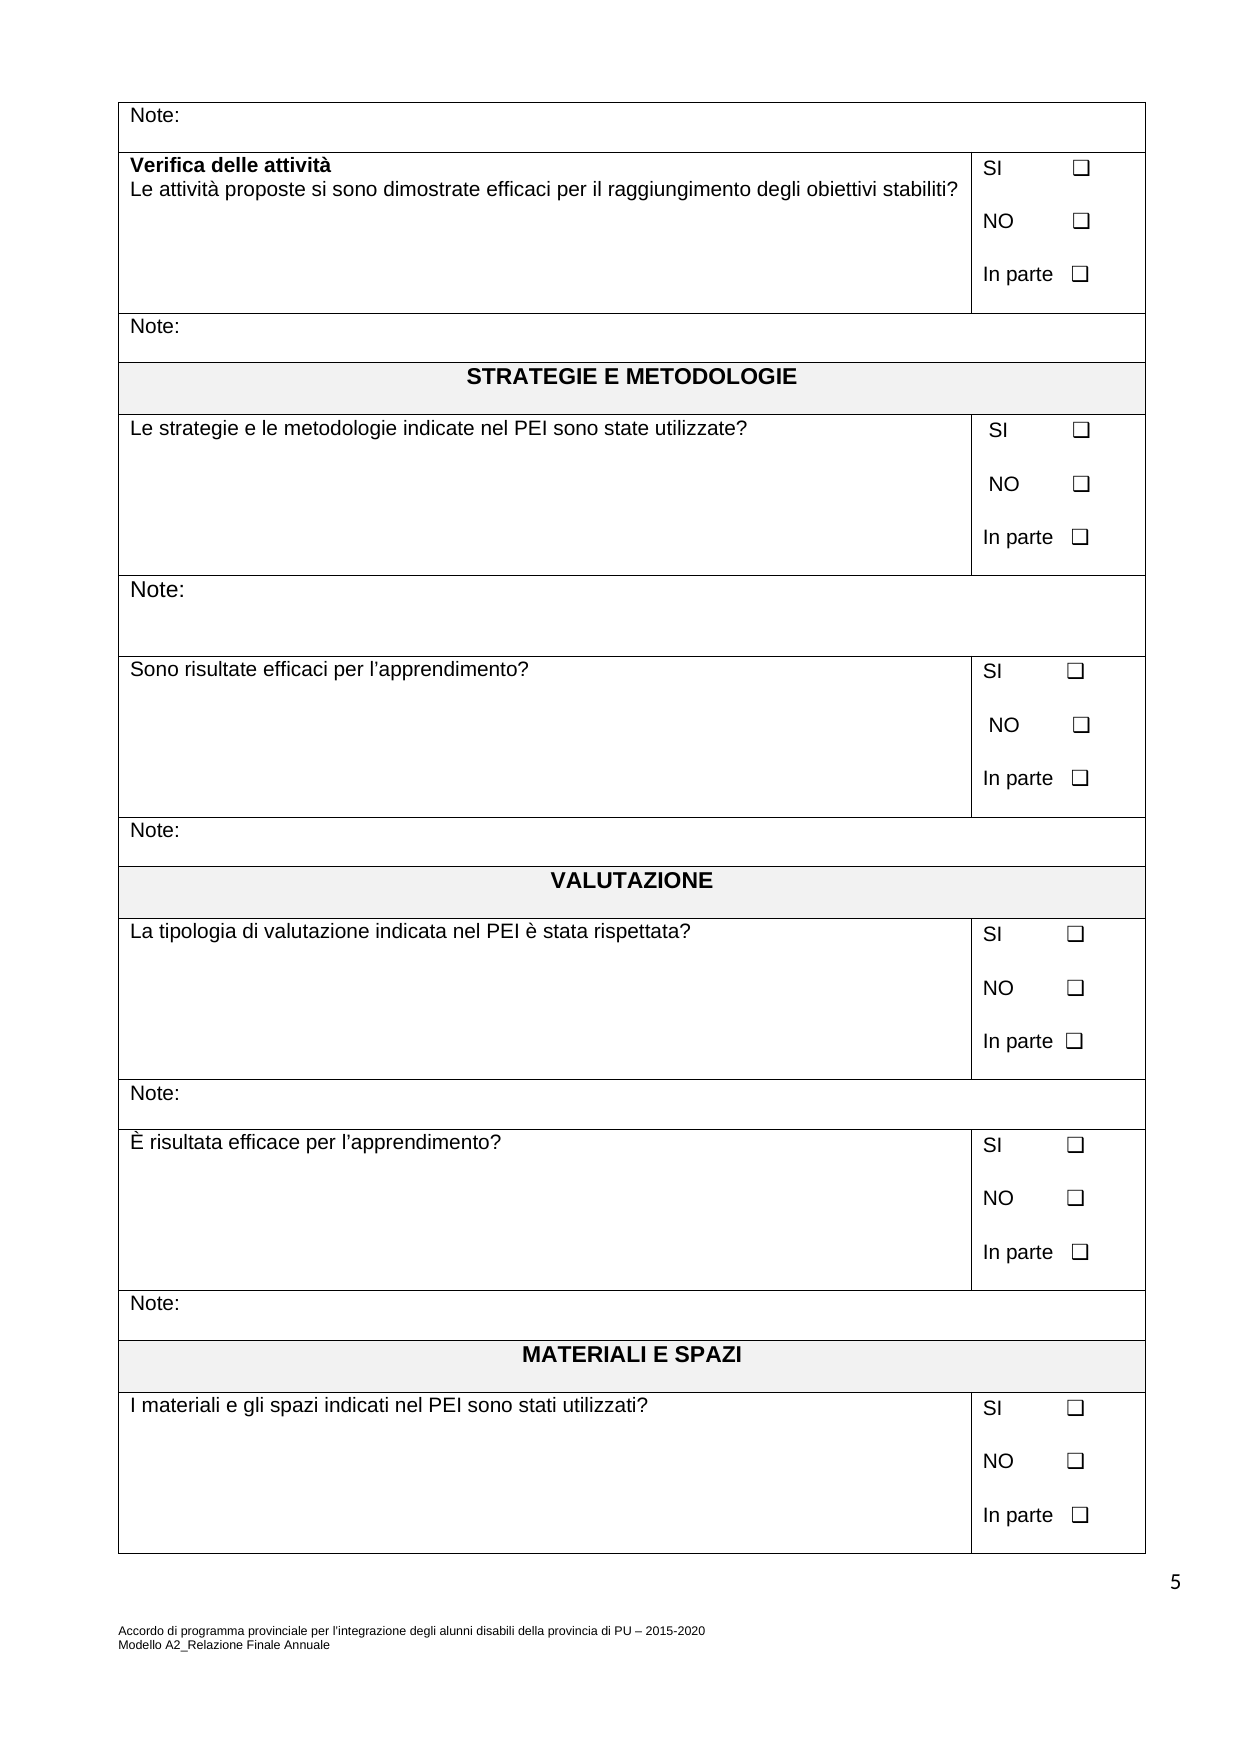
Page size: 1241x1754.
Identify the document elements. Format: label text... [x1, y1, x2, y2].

table_cell Note: [119, 1291, 1145, 1340]
table_cell SI ❑ NO ❑ In parte ❑ [972, 415, 1145, 575]
table_cell È risultata efficace per l’apprendimento? [119, 1130, 971, 1290]
table_cell Note: [119, 576, 1145, 656]
table_cell SI ❑ NO ❑ In parte ❑ [972, 657, 1145, 817]
table_cell Le strategie e le metodologie indicate nel PEI sono state utilizzate? [119, 415, 971, 575]
table_cell Sono risultate efficaci per l’apprendimento? [119, 657, 971, 817]
table_cell La tipologia di valutazione indicata nel PEI è stata rispettata? [119, 919, 971, 1079]
table_cell SI ❑ NO ❑ In parte ❑ [972, 153, 1145, 313]
table_cell VALUTAZIONE [119, 867, 1145, 918]
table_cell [119, 153, 971, 313]
table_cell SI ❑ NO ❑ In parte ❑ [972, 1130, 1145, 1290]
table_cell Note: [119, 103, 1145, 152]
table_cell STRATEGIE E METODOLOGIE [119, 363, 1145, 414]
table_cell Note: [119, 1080, 1145, 1129]
table_cell MATERIALI E SPAZI [119, 1341, 1145, 1392]
table_cell Note: [119, 818, 1145, 866]
table_cell I materiali e gli spazi indicati nel PEI sono stati utilizzati? [119, 1393, 971, 1553]
table_cell SI ❑ NO ❑ In parte ❑ [972, 919, 1145, 1079]
table_cell SI ❑ NO ❑ In parte ❑ [972, 1393, 1145, 1553]
table_cell Note: [119, 314, 1145, 362]
